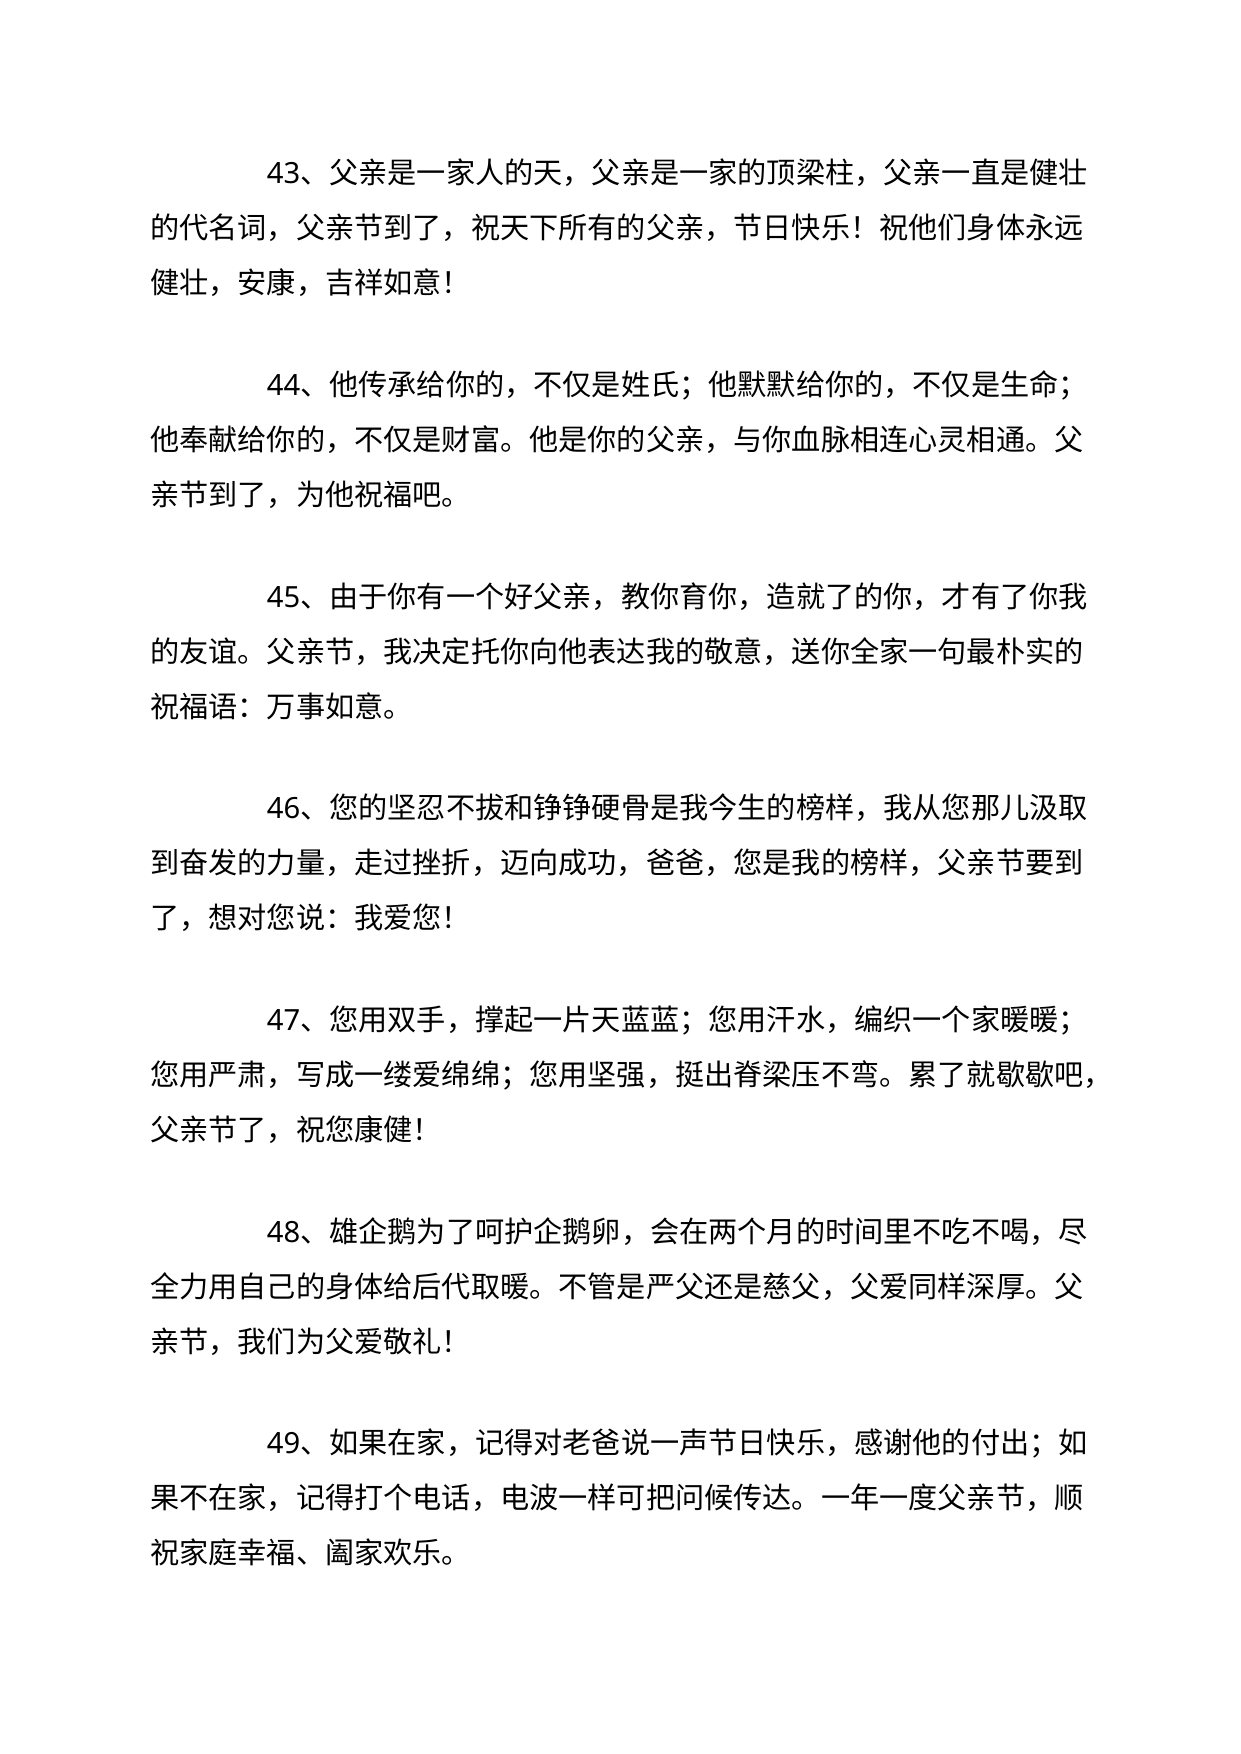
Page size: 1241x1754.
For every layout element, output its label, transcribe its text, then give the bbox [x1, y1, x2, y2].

text 43、父亲是一家人的天，父亲是一家的顶梁柱，父亲一直是健壮的代名词，父亲节到了，祝天下所有的父亲，节日快乐！祝他们身体永远健壮，安康，吉祥如意！ [150, 150, 1090, 302]
text 48、雄企鹅为了呵护企鹅卵，会在两个月的时间里不吃不喝，尽全力用自己的身体给后代取暖。不管是严父还是慈父，父爱同样深厚。父亲节，我们为父爱敬礼！ [150, 1208, 1090, 1361]
text 44、他传承给你的，不仅是姓氏；他默默给你的，不仅是生命；他奉献给你的，不仅是财富。他是你的父亲，与你血脉相连心灵相通。父亲节到了，为他祝福吧。 [150, 362, 1090, 514]
text 49、如果在家，记得对老爸说一声节日快乐，感谢他的付出；如果不在家，记得打个电话，电波一样可把问候传达。一年一度父亲节，顺祝家庭幸福、阖家欢乐。 [150, 1420, 1090, 1572]
text 46、您的坚忍不拔和铮铮硬骨是我今生的榜样，我从您那儿汲取到奋发的力量，走过挫折，迈向成功，爸爸，您是我的榜样，父亲节要到了，想对您说：我爱您！ [150, 785, 1090, 937]
text 45、由于你有一个好父亲，教你育你，造就了的你，才有了你我的友谊。父亲节，我决定托你向他表达我的敬意，送你全家一句最朴实的祝福语：万事如意。 [150, 573, 1090, 726]
text 47、您用双手，撑起一片天蓝蓝；您用汗水，编织一个家暖暖；您用严肃，写成一缕爱绵绵；您用坚强，挺出脊梁压不弯。累了就歇歇吧，父亲节了，祝您康健！ [150, 997, 1090, 1149]
